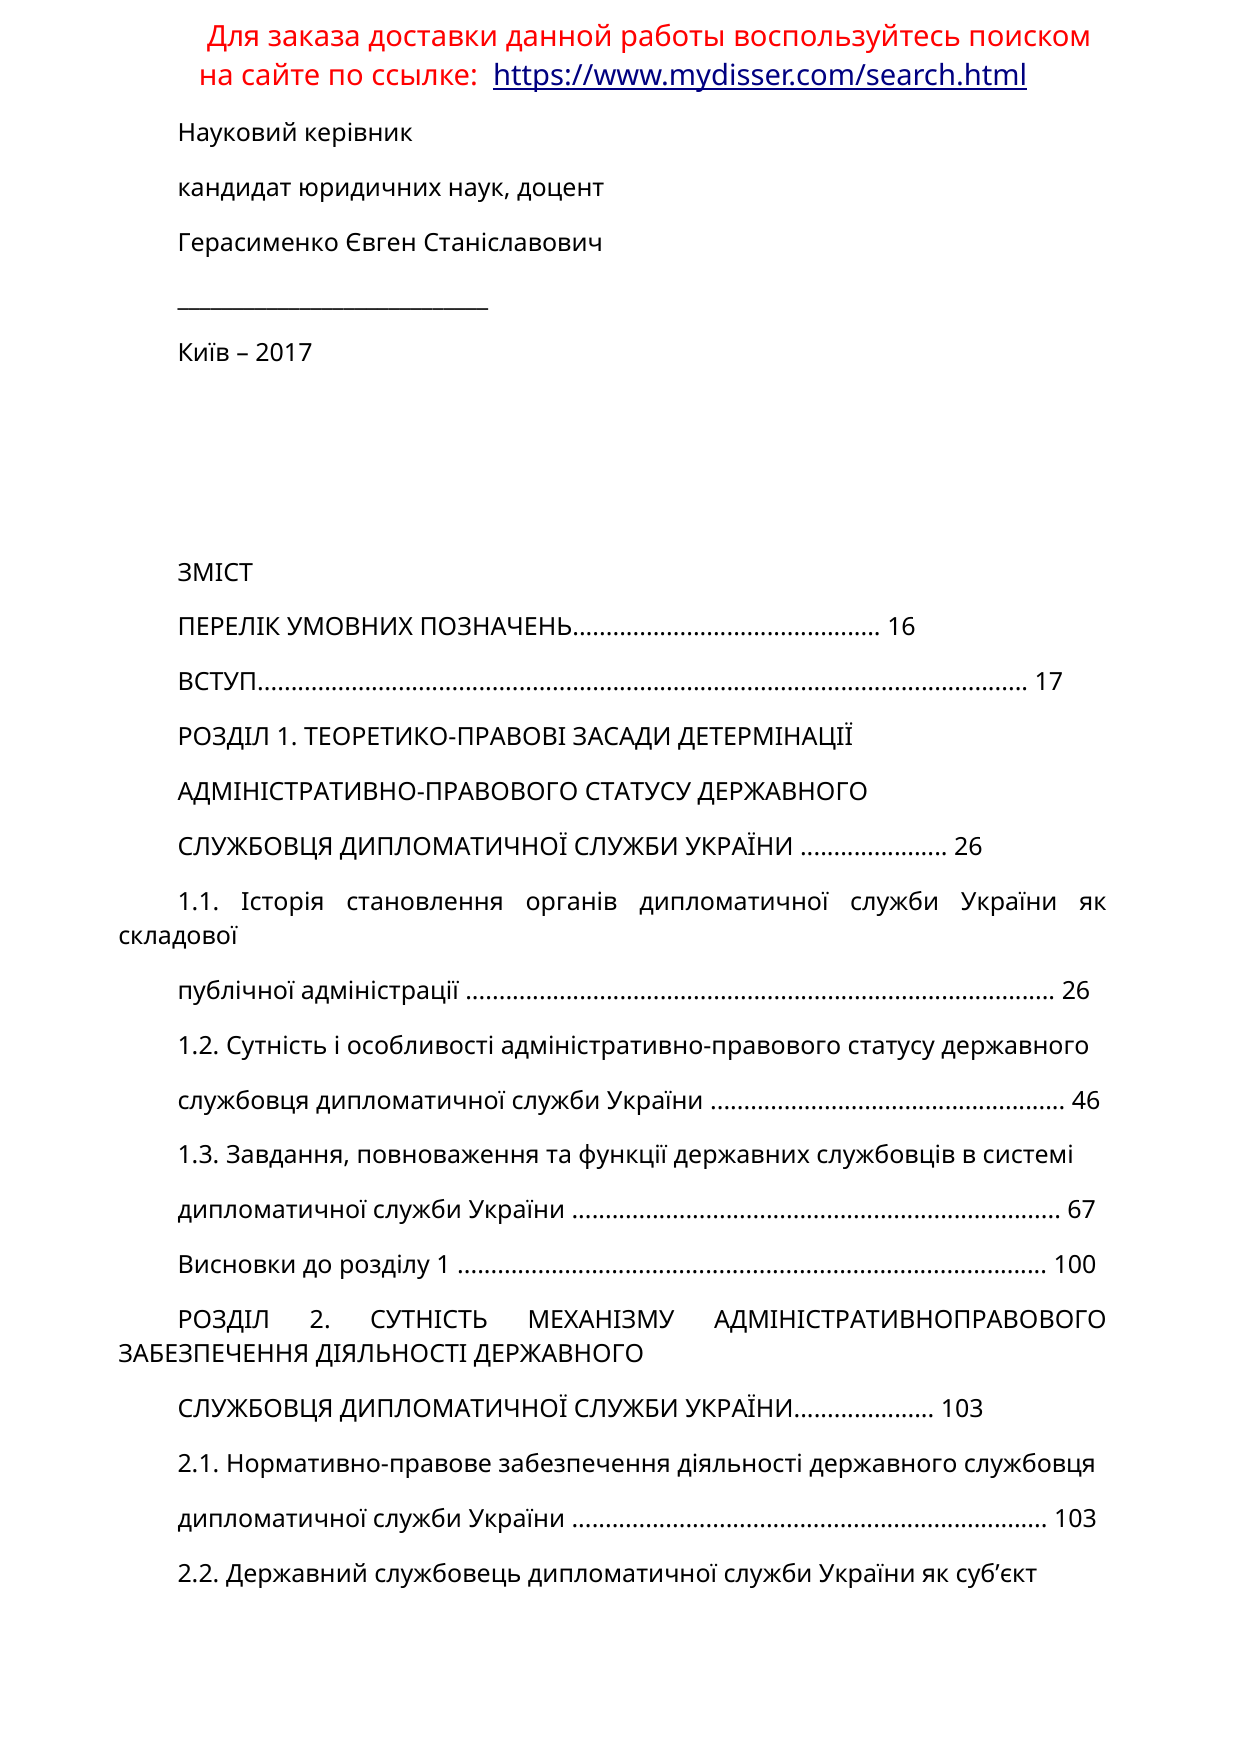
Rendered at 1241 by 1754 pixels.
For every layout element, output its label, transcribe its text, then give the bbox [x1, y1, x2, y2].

text 1.1. Історія становлення органів дипломатичної служби України як складової [118, 883, 1107, 952]
text АДМІНІСТРАТИВНО-ПРАВОВОГО СТАТУСУ ДЕРЖАВНОГО [118, 774, 1107, 808]
text Висновки до розділу 1 ........................................................................................ 100 [118, 1247, 1107, 1281]
text 2.1. Нормативно-правове забезпечення діяльності державного службовця [118, 1446, 1107, 1480]
text публічної адміністрації ........................................................................................ 26 [118, 972, 1107, 1007]
text Герасименко Євген Станіславович [118, 225, 1107, 259]
text СЛУЖБОВЦЯ ДИПЛОМАТИЧНОЇ СЛУЖБИ УКРАЇНИ..................... 103 [118, 1391, 1107, 1425]
text дипломатичної служби України ....................................................................... 103 [118, 1501, 1107, 1535]
text РОЗДІЛ 1. ТЕОРЕТИКО-ПРАВОВІ ЗАСАДИ ДЕТЕРМІНАЦІЇ [118, 719, 1107, 753]
text РОЗДІЛ 2. СУТНІСТЬ МЕХАНІЗМУ АДМІНІСТРАТИВНОПРАВОВОГО ЗАБЕЗПЕЧЕННЯ ДІЯЛЬНОСТІ ДЕРЖАВНОГО [118, 1302, 1107, 1370]
text 2.2. Державний службовець дипломатичної служби України як суб’єкт [118, 1556, 1107, 1589]
text кандидат юридичних наук, доцент [118, 170, 1107, 204]
text ЗМІСТ [118, 554, 1107, 588]
text дипломатичної служби України ......................................................................... 67 [118, 1192, 1107, 1226]
text 1.3. Завдання, повноваження та функції державних службовців в системі [118, 1137, 1107, 1171]
text службовця дипломатичної служби України ..................................................... 46 [118, 1082, 1107, 1116]
text Науковий керівник [118, 115, 1107, 149]
text Київ – 2017 [118, 334, 1107, 369]
text 1.2. Сутність і особливості адміністративно-правового статусу державного [118, 1027, 1107, 1061]
text ВСТУП................................................................................................................... 17 [118, 664, 1107, 698]
text СЛУЖБОВЦЯ ДИПЛОМАТИЧНОЇ СЛУЖБИ УКРАЇНИ ...................... 26 [118, 829, 1107, 863]
text ПЕРЕЛІК УМОВНИХ ПОЗНАЧЕНЬ.............................................. 16 [118, 609, 1107, 643]
text ____________________________ [118, 280, 1107, 314]
